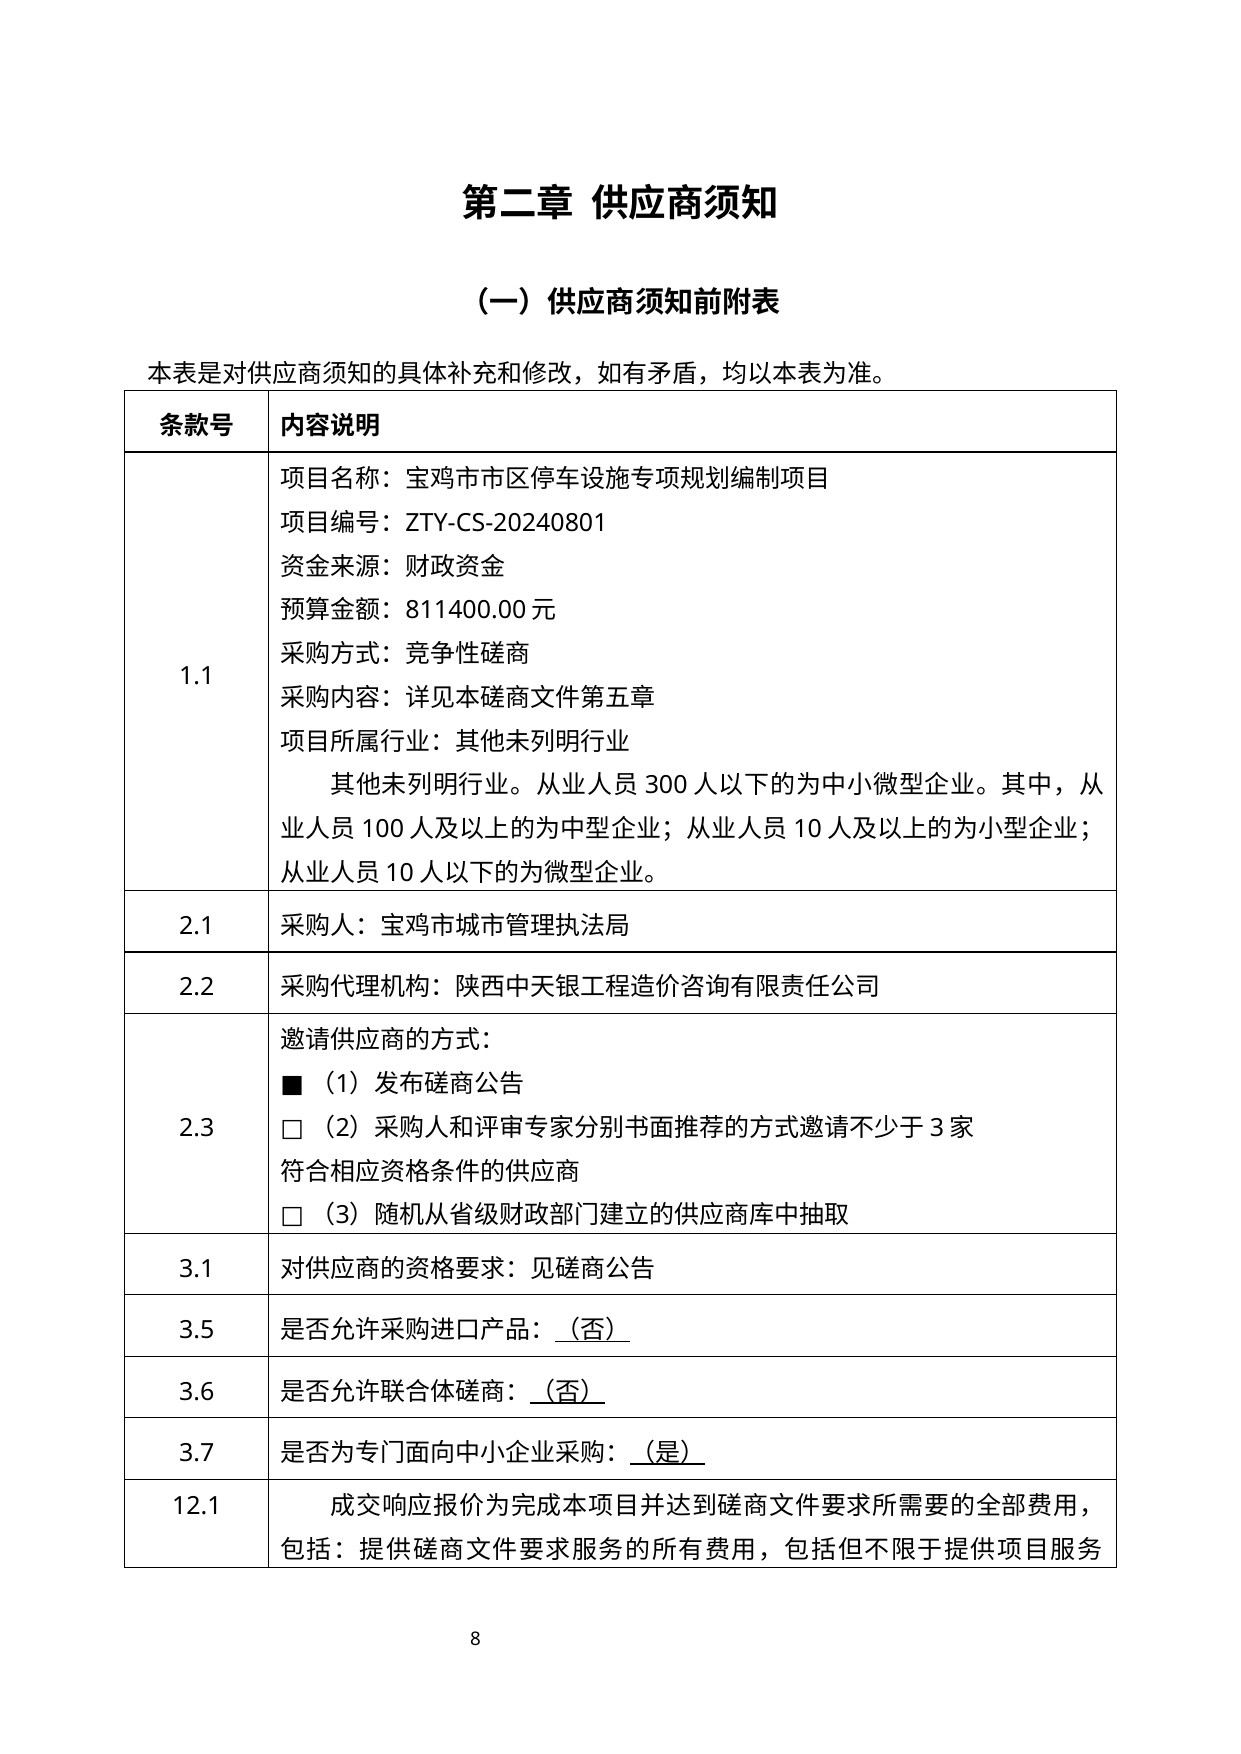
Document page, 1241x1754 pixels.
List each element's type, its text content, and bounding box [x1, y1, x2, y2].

table_cell 1.1 [125, 453, 268, 890]
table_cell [269, 1480, 1116, 1567]
table_cell 2.2 [125, 953, 268, 1013]
table_cell 12.1 [125, 1480, 268, 1567]
table_header 条款号 [125, 391, 268, 451]
table_cell 是否为专门面向中小企业采购：（是） [269, 1418, 1116, 1478]
table_cell 3.6 [125, 1357, 268, 1417]
table_cell 对供应商的资格要求：见磋商公告 [269, 1234, 1116, 1294]
table_cell 邀请供应商的方式： ■ （1）发布磋商公告 □ （2）采购人和评审专家分别书面推荐的方式邀请不少于3家 符合相应资格条件的供应商 □ （3）随机从省级财政部门建立的供应商库中抽取 [269, 1014, 1116, 1233]
table_cell 采购代理机构：陕西中天银工程造价咨询有限责任公司 [269, 953, 1116, 1013]
table_cell 3.5 [125, 1295, 268, 1356]
table_cell 2.1 [125, 891, 268, 951]
table_cell 采购人：宝鸡市城市管理执法局 [269, 891, 1116, 951]
table_cell 3.7 [125, 1418, 268, 1478]
text （一）供应商须知前附表 [148, 279, 1092, 321]
table_cell 3.1 [125, 1234, 268, 1294]
table_cell 2.3 [125, 1014, 268, 1233]
title 第二章 供应商须知 [148, 173, 1092, 227]
table_cell 是否允许采购进口产品：（否） [269, 1295, 1116, 1356]
table_header 内容说明 [269, 391, 1116, 451]
table_cell 项目名称：宝鸡市市区停车设施专项规划编制项目 项目编号：ZTY-CS-20240801 资金来源：财政资金 预算金额：811400.00元 采购方式：竞争性磋商 采购内容：详见本磋商文件第五章 项目所属行业：其他未列明行业 其他未列明行业。从业人员300人以下的为中小微型企业。其中，从业人员100人及以上的为中型企业；从业人员10人及以上的为小型企业；从业人员10人以下的为微型企业。 [269, 453, 1116, 890]
text 本表是对供应商须知的具体补充和修改，如有矛盾，均以本表为准。 [148, 354, 1092, 390]
table_cell 是否允许联合体磋商：（否） [269, 1357, 1116, 1417]
